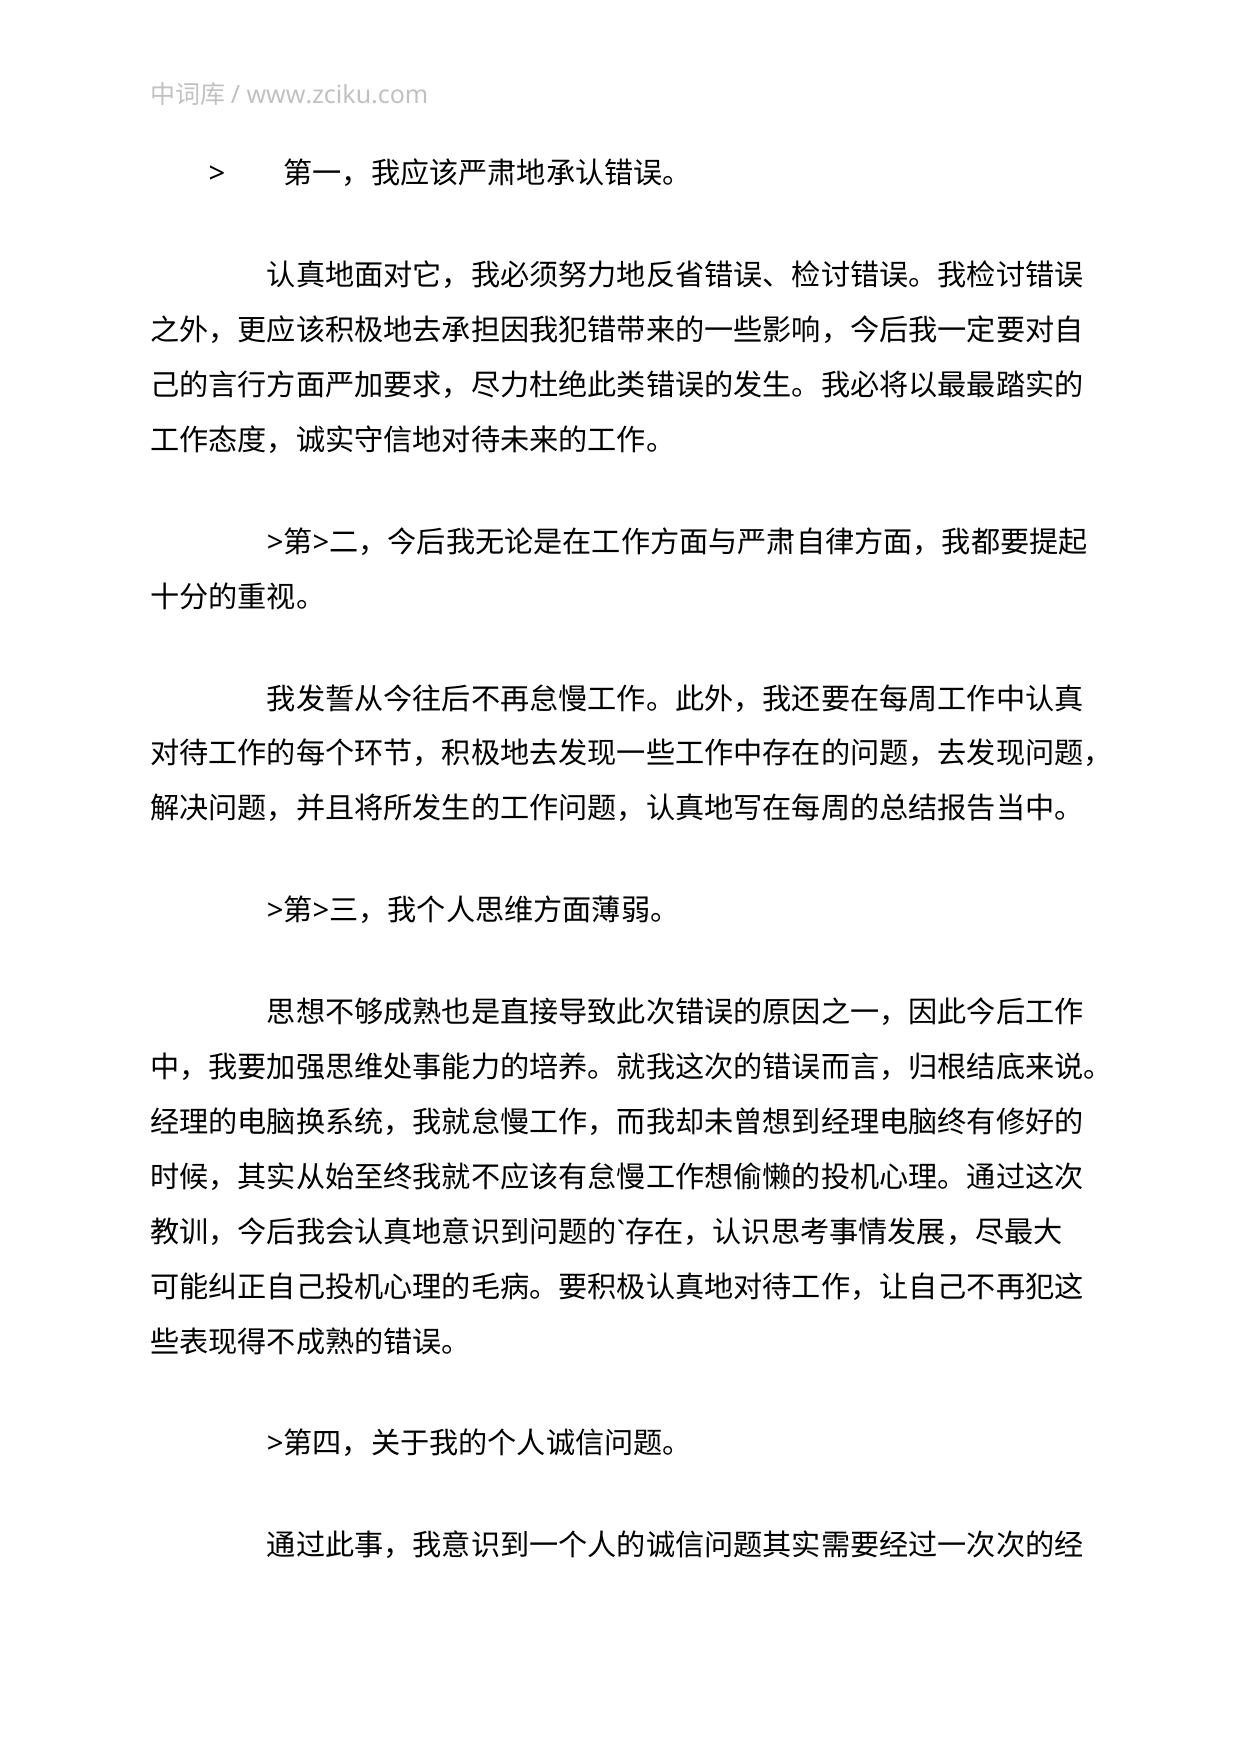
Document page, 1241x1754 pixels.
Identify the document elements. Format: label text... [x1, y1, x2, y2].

text 我发誓从今往后不再怠慢工作。此外，我还要在每周工作中认真对待工作的每个环节，积极地去发现一些工作中存在的问题，去发现问题，解决问题，并且将所发生的工作问题，认真地写在每周的总结报告当中。 [150, 675, 1090, 827]
text >第四，关于我的个人诚信问题。 [150, 1420, 1090, 1462]
text >第>三，我个人思维方面薄弱。 [150, 887, 1090, 929]
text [150, 1522, 1090, 1564]
text 思想不够成熟也是直接导致此次错误的原因之一，因此今后工作中，我要加强思维处事能力的培养。就我这次的错误而言，归根结底来说。经理的电脑换系统，我就怠慢工作，而我却未曾想到经理电脑终有修好的时候，其实从始至终我就不应该有怠慢工作想偷懒的投机心理。通过这次教训，今后我会认真地意识到问题的`存在，认识思考事情发展，尽最大可能纠正自己投机心理的毛病。要积极认真地对待工作，让自己不再犯这些表现得不成熟的错误。 [150, 989, 1090, 1361]
text >第>二，今后我无论是在工作方面与严肃自律方面，我都要提起十分的重视。 [150, 518, 1090, 616]
text > 第一，我应该严肃地承认错误。 [150, 150, 1090, 192]
text 认真地面对它，我必须努力地反省错误、检讨错误。我检讨错误之外，更应该积极地去承担因我犯错带来的一些影响，今后我一定要对自己的言行方面严加要求，尽力杜绝此类错误的发生。我必将以最最踏实的工作态度，诚实守信地对待未来的工作。 [150, 252, 1090, 459]
